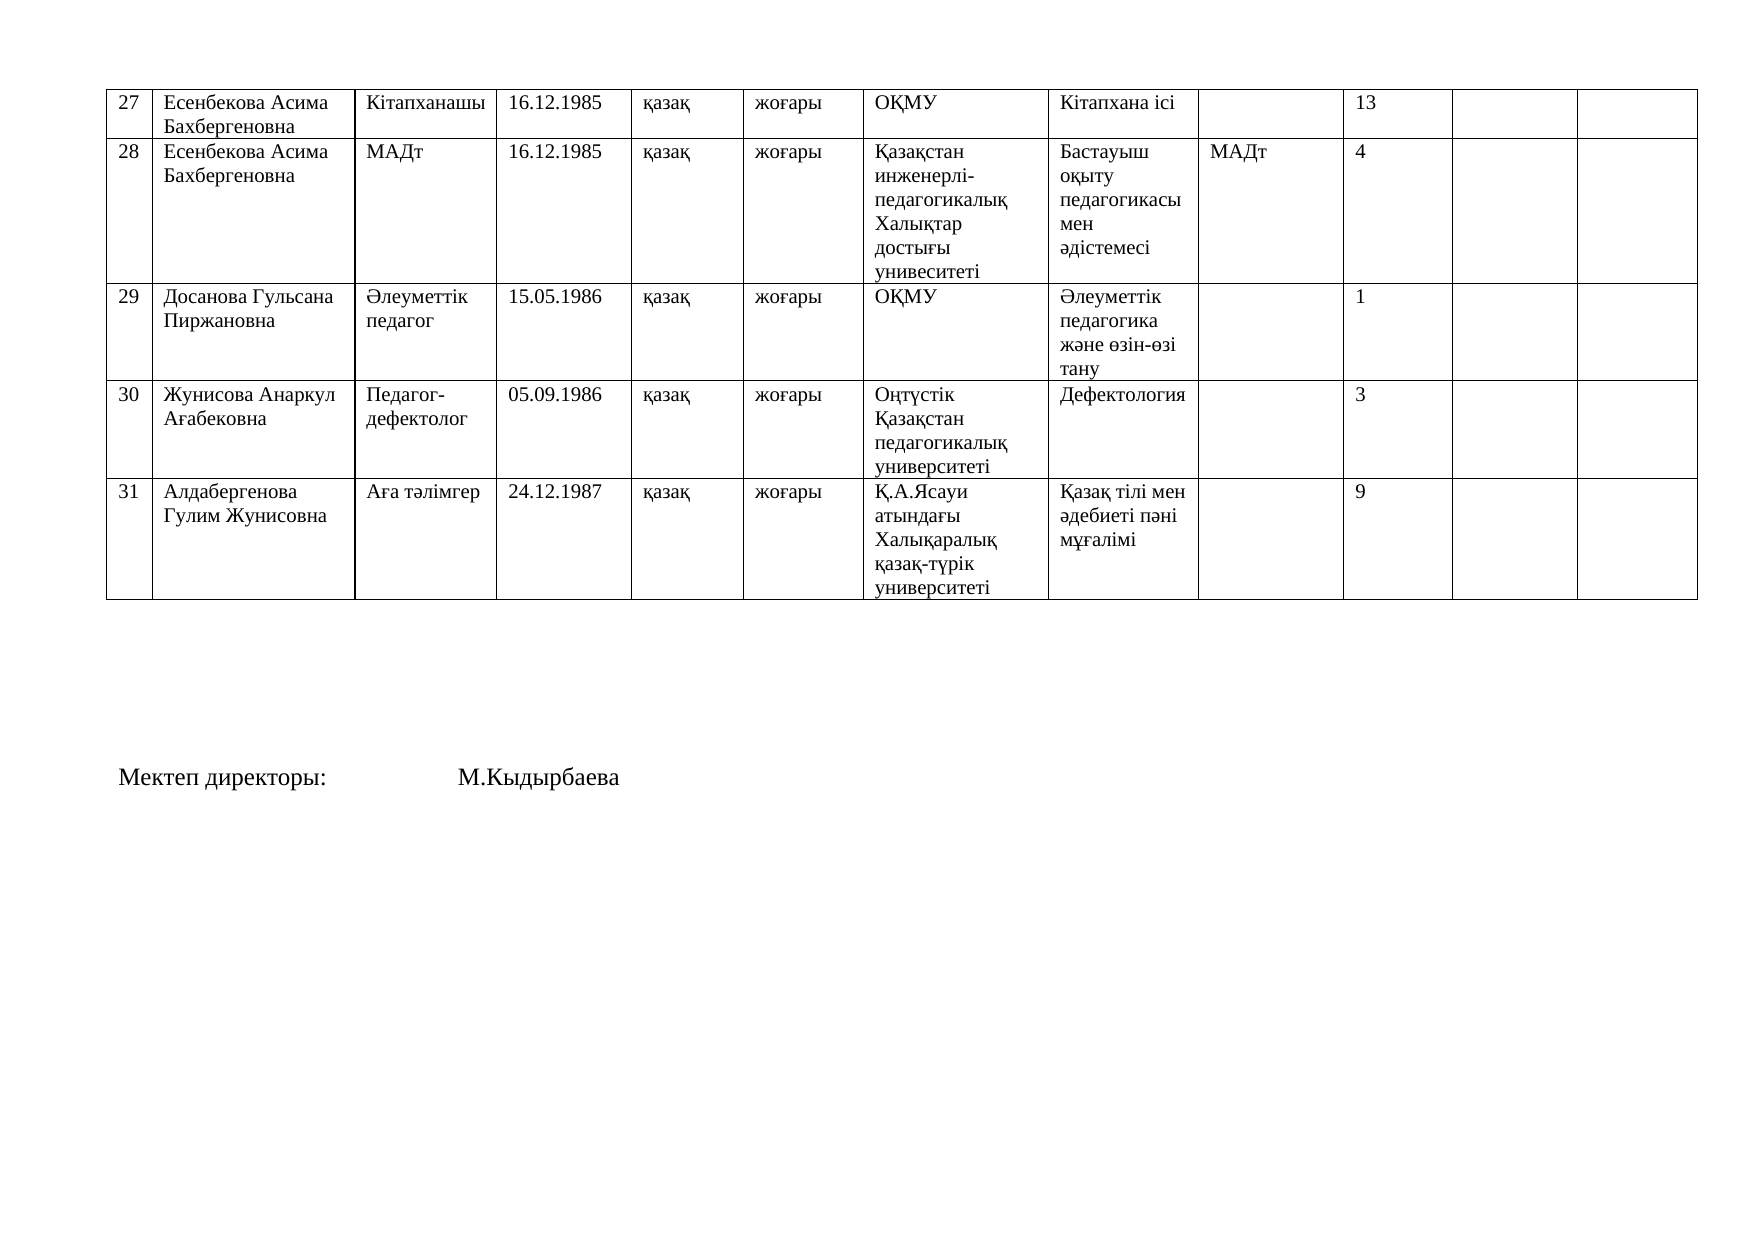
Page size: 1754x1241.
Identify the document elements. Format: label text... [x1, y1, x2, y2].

table_cell МАДт [356, 139, 496, 283]
table_cell [1578, 284, 1697, 380]
table_cell 30 [107, 381, 152, 478]
table_cell 4 [1344, 139, 1452, 283]
table_cell қазақ [632, 284, 743, 380]
table_cell Досанова Гульсана Пиржановна [153, 284, 354, 380]
table_cell Қ.А.Ясауи атындағы Халықаралық қазақ-түрік университеті [864, 479, 1048, 599]
table_cell Қазақстан инженерлі-педагогикалық Халықтар достығы унивеситеті [864, 139, 1048, 283]
table_cell [1199, 381, 1343, 478]
table_cell 3 [1344, 381, 1452, 478]
table_cell Оңтүстік Қазақстан педагогикалық университеті [864, 381, 1048, 478]
table_cell ОҚМУ [864, 284, 1048, 380]
table_cell [1453, 479, 1577, 599]
table_cell қазақ [632, 381, 743, 478]
table_cell жоғары [744, 284, 863, 380]
table_cell Әлеуметтік педагог [356, 284, 496, 380]
table_cell 1 [1344, 284, 1452, 380]
table_cell 24.12.1987 [497, 479, 631, 599]
text Мектеп директоры: М.Кыдырбаева [118, 762, 1636, 790]
table_cell 28 [107, 139, 152, 283]
table_cell жоғары [744, 479, 863, 599]
table_cell ОҚМУ [864, 90, 1048, 138]
table_cell Педагог-дефектолог [356, 381, 496, 478]
table_cell [1453, 139, 1577, 283]
table_cell қазақ [632, 139, 743, 283]
table_cell Кітапхана ісі [1049, 90, 1198, 138]
table_cell Қазақ тілі мен әдебиеті пәні мұғалімі [1049, 479, 1198, 599]
table_cell 16.12.1985 [497, 139, 631, 283]
table_cell [1578, 479, 1697, 599]
table_cell [1453, 90, 1577, 138]
table_cell 29 [107, 284, 152, 380]
table_cell [1578, 381, 1697, 478]
table_cell 31 [107, 479, 152, 599]
table_cell [1199, 90, 1343, 138]
table_cell [1199, 284, 1343, 380]
table_cell 27 [107, 90, 152, 138]
table_cell Дефектология [1049, 381, 1198, 478]
table_cell Жунисова Анаркул Ағабековна [153, 381, 354, 478]
table_cell Есенбекова Асима Бахбергеновна [153, 90, 354, 138]
table_cell [1578, 139, 1697, 283]
table_cell 9 [1344, 479, 1452, 599]
table_cell Есенбекова Асима Бахбергеновна [153, 139, 354, 283]
table_cell жоғары [744, 381, 863, 478]
table_cell 13 [1344, 90, 1452, 138]
table_cell 05.09.1986 [497, 381, 631, 478]
table_cell қазақ [632, 90, 743, 138]
table_cell МАДт [1199, 139, 1343, 283]
table_cell жоғары [744, 139, 863, 283]
table_cell [1199, 479, 1343, 599]
table_cell [1453, 284, 1577, 380]
table_cell Кітапханашы [356, 90, 496, 138]
table_cell Алдабергенова Гулим Жунисовна [153, 479, 354, 599]
table_cell Әлеуметтік педагогика және өзін-өзі тану [1049, 284, 1198, 380]
table_cell қазақ [632, 479, 743, 599]
table_cell жоғары [744, 90, 863, 138]
table_cell Бастауыш оқыту педагогикасы мен әдістемесі [1049, 139, 1198, 283]
table_cell [1453, 381, 1577, 478]
table_cell [1578, 90, 1697, 138]
table_cell 16.12.1985 [497, 90, 631, 138]
table_cell 15.05.1986 [497, 284, 631, 380]
table_cell Аға тәлімгер [356, 479, 496, 599]
